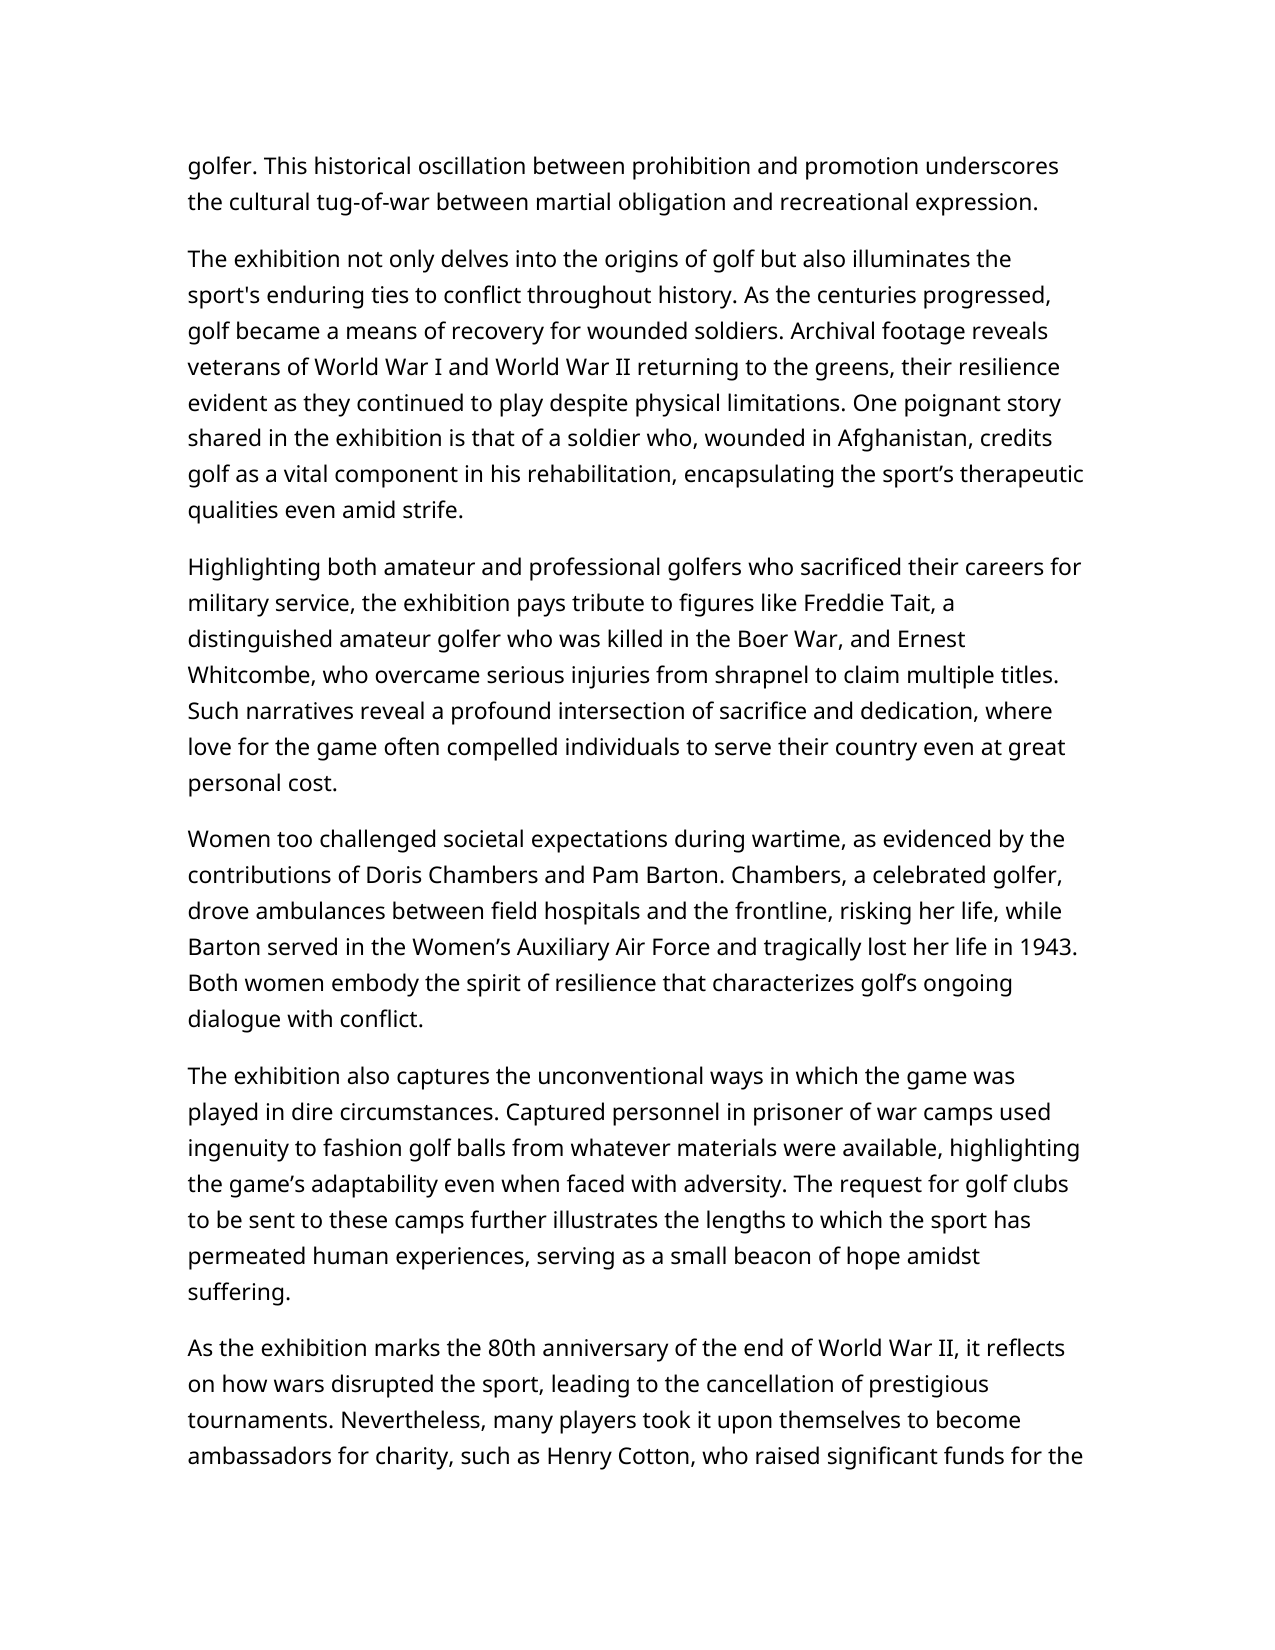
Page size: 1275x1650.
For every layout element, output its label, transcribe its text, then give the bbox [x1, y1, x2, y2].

text Highlighting both amateur and professional golfers who sacrificed their careers for military service, the exhibition pays tribute to figures like Freddie Tait, a distinguished amateur golfer who was killed in the Boer War, and Ernest Whitcombe, who overcame serious injuries from shrapnel to claim multiple titles. Such narratives reveal a profound intersection of sacrifice and dedication, where love for the game often compelled individuals to serve their country even at great personal cost. [187, 551, 1087, 798]
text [187, 1332, 1087, 1471]
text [187, 150, 1087, 217]
text The exhibition not only delves into the origins of golf but also illuminates the sport's enduring ties to conflict throughout history. As the centuries progressed, golf became a means of recovery for wounded soldiers. Archival footage reveals veterans of World War I and World War II returning to the greens, their resilience evident as they continued to play despite physical limitations. One poignant story shared in the exhibition is that of a soldier who, wounded in Afghanistan, credits golf as a vital component in his rehabilitation, encapsulating the sport’s therapeutic qualities even amid strife. [187, 243, 1087, 526]
text The exhibition also captures the unconventional ways in which the game was played in dire circumstances. Captured personnel in prisoner of war camps used ingenuity to fashion golf balls from whatever materials were available, highlighting the game’s adaptability even when faced with adversity. The request for golf clubs to be sent to these camps further illustrates the lengths to which the sport has permeated human experiences, serving as a small beacon of hope amidst suffering. [187, 1060, 1087, 1307]
text Women too challenged societal expectations during wartime, as evidenced by the contributions of Doris Chambers and Pam Barton. Chambers, a celebrated golfer, drove ambulances between field hospitals and the frontline, risking her life, while Barton served in the Women’s Auxiliary Air Force and tragically lost her life in 1943. Both women embody the spirit of resilience that characterizes golf’s ongoing dialogue with conflict. [187, 823, 1087, 1034]
